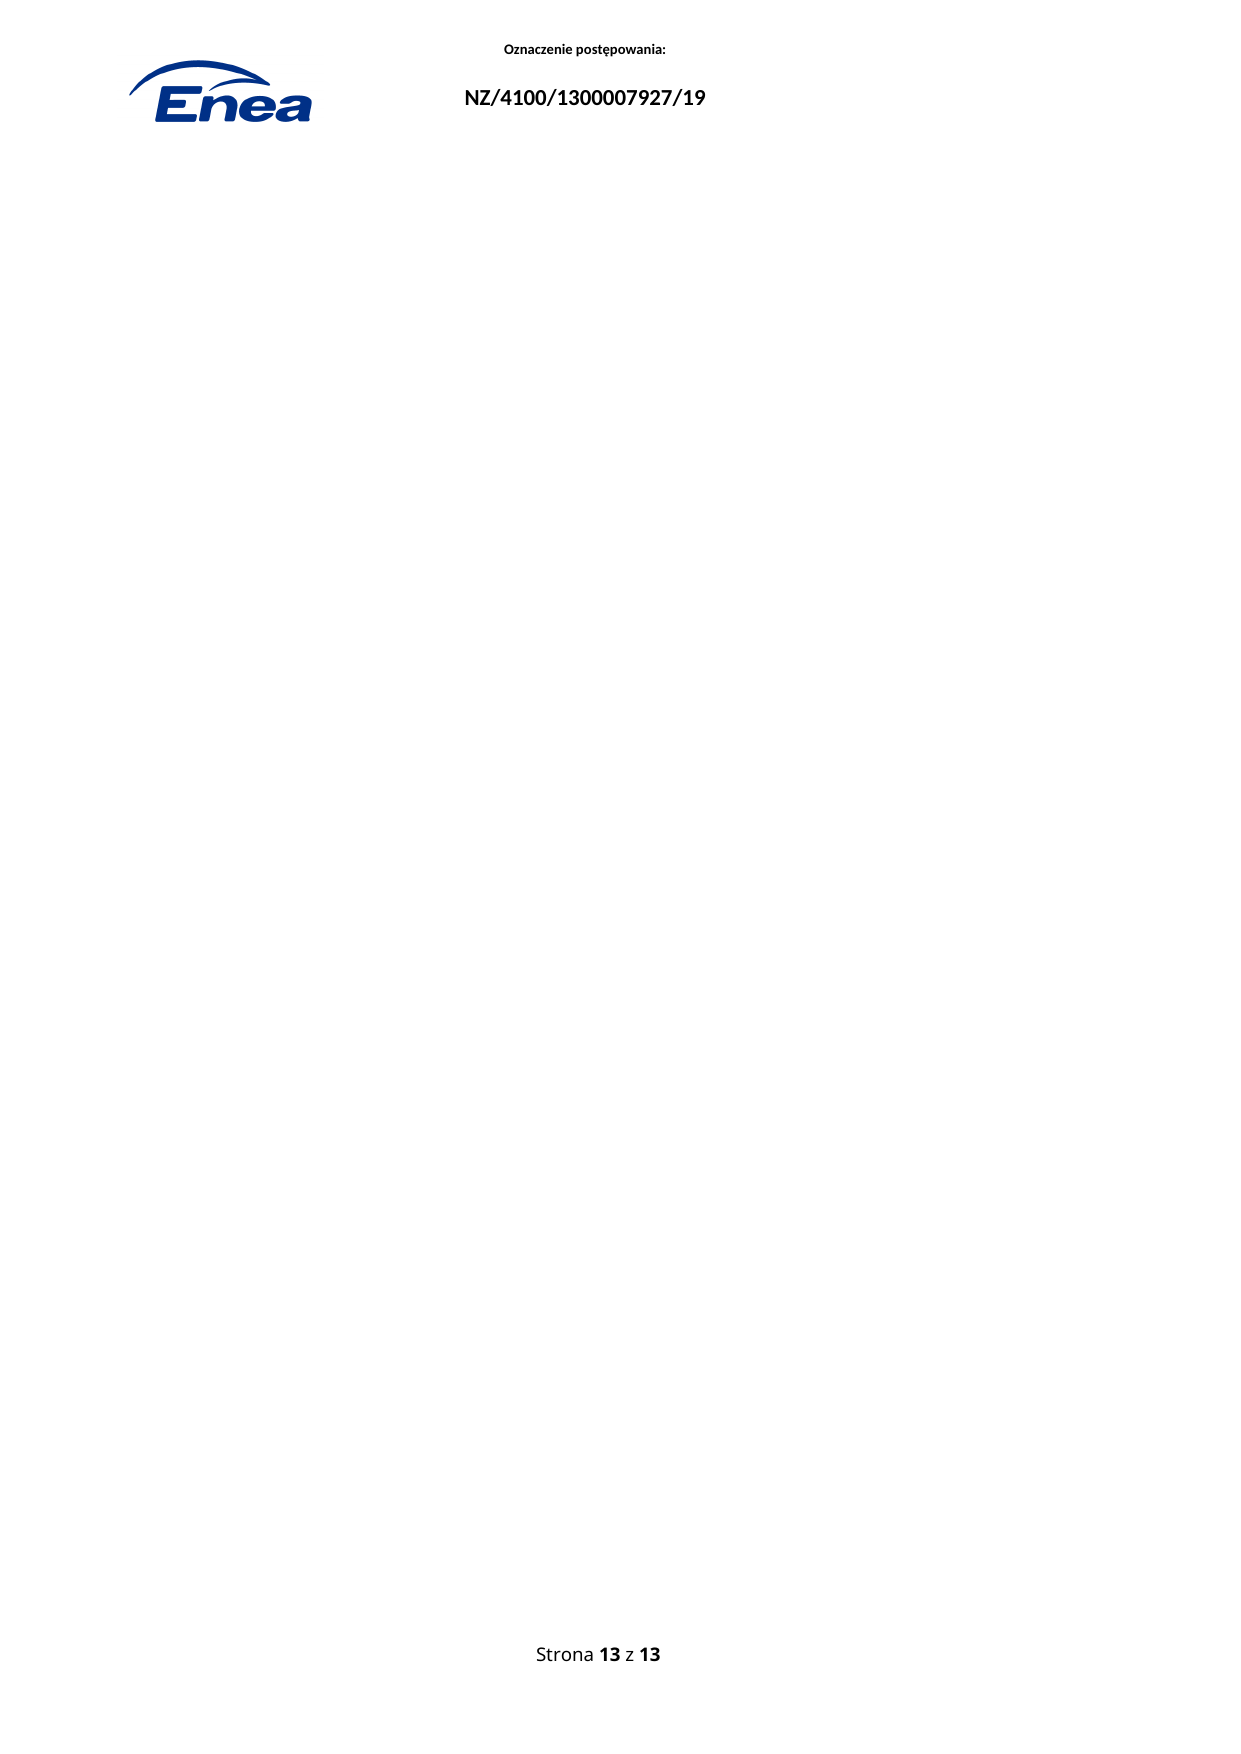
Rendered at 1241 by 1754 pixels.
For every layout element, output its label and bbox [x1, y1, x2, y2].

picture [117, 50, 324, 124]
